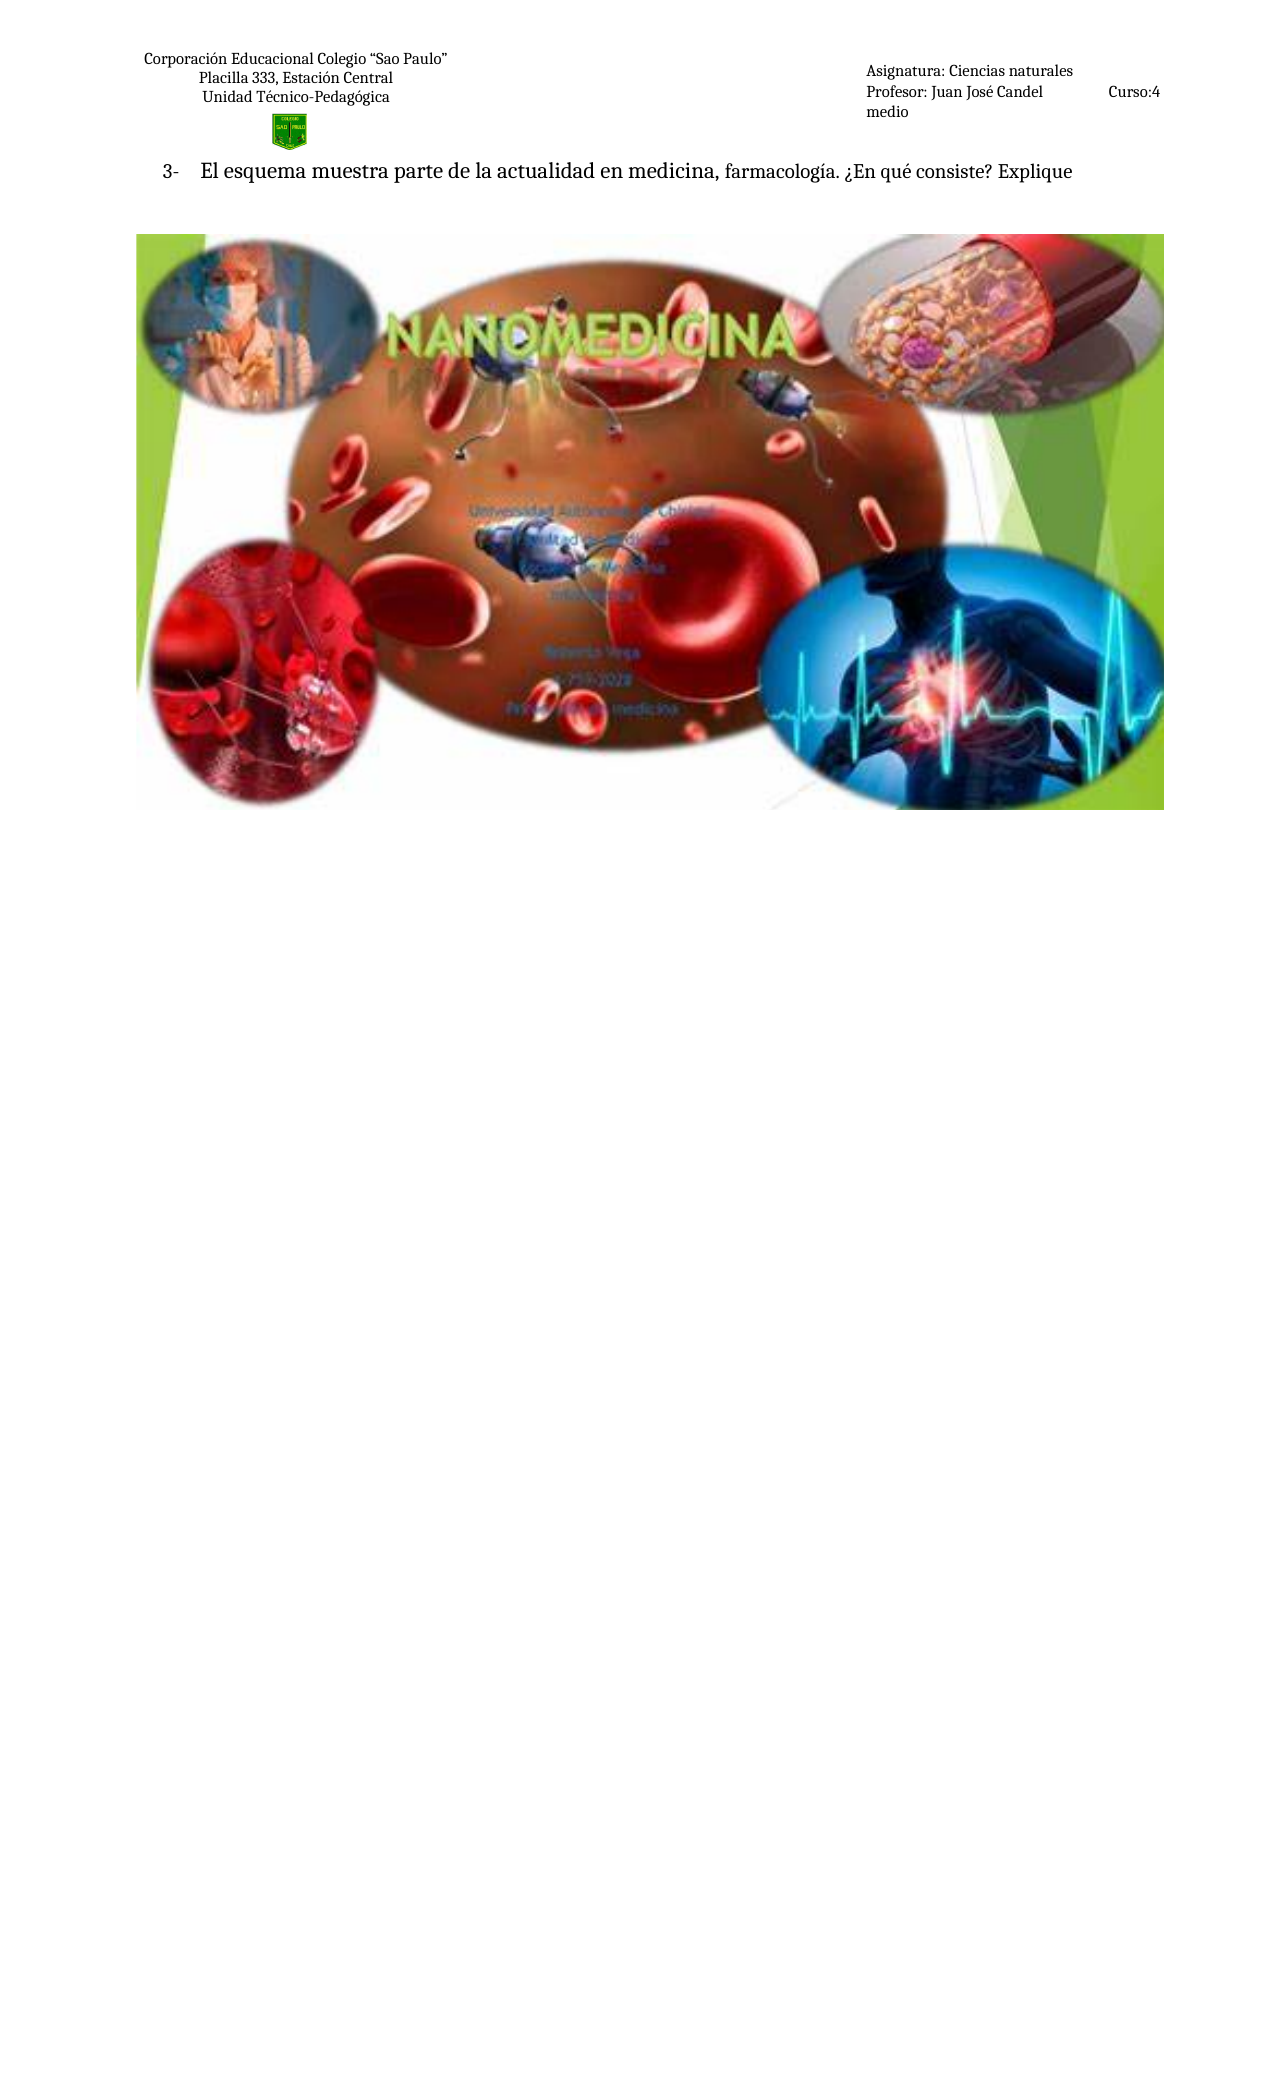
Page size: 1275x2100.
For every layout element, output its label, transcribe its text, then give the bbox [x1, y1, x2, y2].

picture [136, 234, 1164, 810]
picture [272, 113, 307, 150]
list El esquema muestra parte de la actualidad en medicina, farmacología. ¿En qué consiste? Explique [163, 158, 1166, 184]
